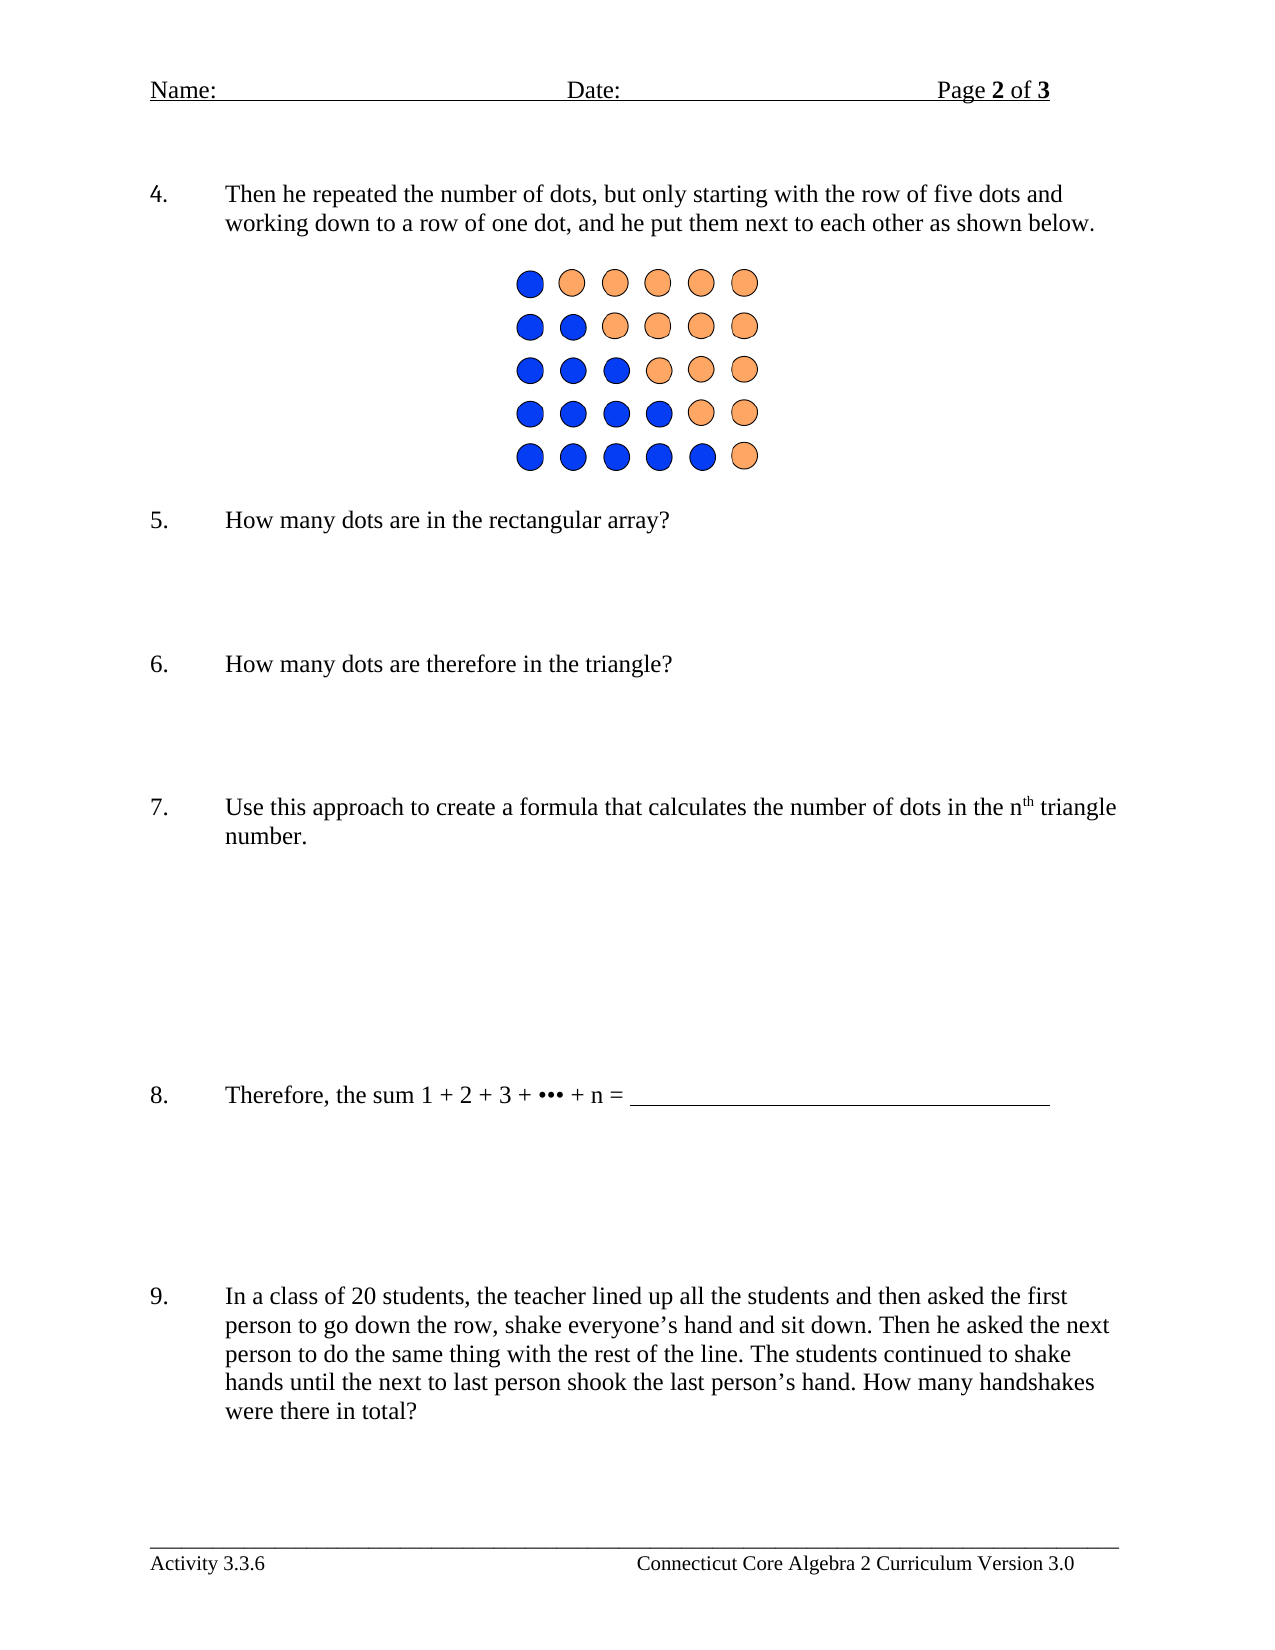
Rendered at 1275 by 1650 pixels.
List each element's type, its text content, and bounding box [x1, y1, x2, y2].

text 4. Then he repeated the number of dots, but only starting with the row of five dots and working down to a row of one dot, and he put them next to each other as shown below. [150, 179, 1125, 267]
text 7. Use this approach to create a formula that calculates the number of dots in the nth triangle number. [150, 792, 1125, 850]
text 8. Therefore, the sum 1 + 2 + 3 + ••• + n = [150, 1080, 1125, 1109]
text 9. In a class of 20 students, the teacher lined up all the students and then asked the first person to go down the row, shake everyone’s hand and sit down. Then he asked the next person to do the same thing with the rest of the line. The students continued to shake hands until the next to last person shook the last person’s hand. How many handshakes were there in total? [150, 1281, 1125, 1425]
text 6. How many dots are therefore in the triangle? [150, 649, 1125, 677]
text 5. How many dots are in the rectangular array? [150, 505, 1125, 534]
picture [512, 266, 763, 477]
